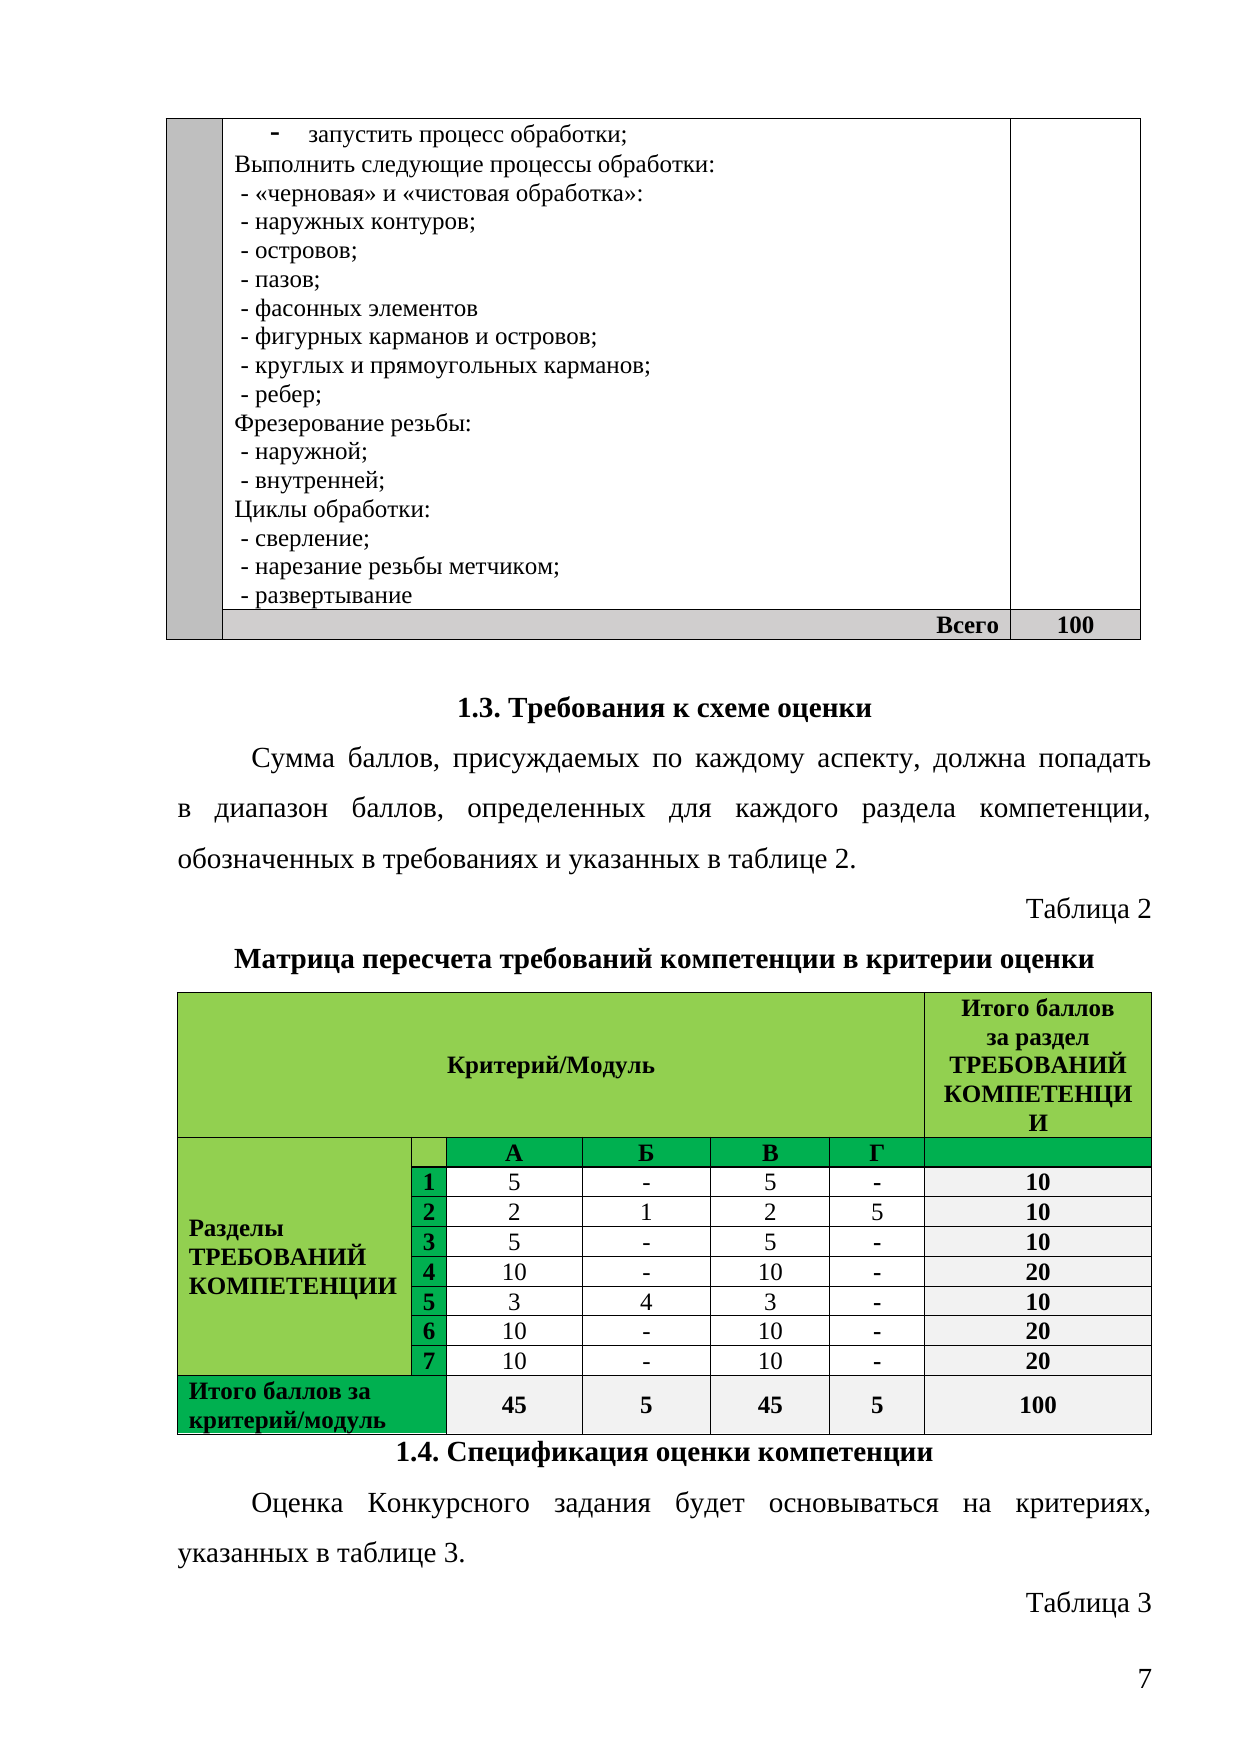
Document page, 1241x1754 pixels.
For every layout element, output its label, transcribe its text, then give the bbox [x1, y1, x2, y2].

text Сумма баллов, присуждаемых по каждому аспекту, должна попадать в диапазон баллов, определенных для каждого раздела компетенции, обозначенных в требованиях и указанных в таблице 2. [177, 740, 1152, 874]
table_cell - [583, 1346, 710, 1375]
table_cell 5 [830, 1376, 924, 1433]
table_cell 3 [711, 1287, 829, 1315]
table_cell 5 [447, 1168, 582, 1196]
table_cell 5 [412, 1287, 446, 1315]
table_cell [412, 1138, 446, 1166]
table_cell Разделы ТРЕБОВАНИЙ КОМПЕТЕНЦИИ [178, 1138, 411, 1375]
table_cell - [583, 1168, 710, 1196]
table_cell 2 [711, 1197, 829, 1226]
table_cell 5 [711, 1227, 829, 1256]
table_cell - [583, 1316, 710, 1345]
table_cell 45 [447, 1376, 582, 1433]
table_cell 10 [925, 1287, 1151, 1315]
table_cell - [830, 1346, 924, 1375]
table_cell 10 [711, 1346, 829, 1375]
text Таблица 2 [177, 891, 1152, 925]
table_cell 20 [925, 1316, 1151, 1345]
table_header Критерий/Модуль [178, 993, 924, 1137]
table_cell 4 [412, 1257, 446, 1286]
table_cell - [830, 1316, 924, 1345]
table_cell 10 [925, 1227, 1151, 1256]
table_cell 10 [447, 1316, 582, 1345]
table_cell 20 [925, 1346, 1151, 1375]
table_cell 10 [925, 1168, 1151, 1196]
text 1.4. Спецификация оценки компетенции [177, 1435, 1152, 1468]
table_cell - [583, 1227, 710, 1256]
table_cell 1 [583, 1197, 710, 1226]
table_cell [925, 1138, 1151, 1166]
table_cell 10 [711, 1257, 829, 1286]
table_header Итого баллов за раздел ТРЕБОВАНИЙ КОМПЕТЕНЦИИ [925, 993, 1151, 1137]
text Оценка Конкурсного задания будет основываться на критериях, указанных в таблице 3. [177, 1485, 1152, 1569]
table_cell - [830, 1287, 924, 1315]
table_cell Всего [223, 610, 1010, 639]
table_cell 5 [447, 1227, 582, 1256]
subtitle 1.3. Требования к схеме оценки [177, 690, 1152, 723]
table_cell 2 [447, 1197, 582, 1226]
table_cell 100 [925, 1376, 1151, 1433]
table_cell 5 [830, 1197, 924, 1226]
table_cell 3 [412, 1227, 446, 1256]
table_cell 10 [447, 1346, 582, 1375]
table_cell A [447, 1138, 582, 1166]
table_cell Итого баллов за критерий/модуль [178, 1376, 446, 1433]
table_cell 1 [412, 1168, 446, 1196]
table_cell 3 [447, 1287, 582, 1315]
table_cell 5 [583, 1376, 710, 1433]
table_cell 6 [412, 1316, 446, 1345]
table_cell 5 [711, 1168, 829, 1196]
table_cell 10 [711, 1316, 829, 1345]
text Таблица 3 [177, 1586, 1152, 1619]
table_cell - [583, 1257, 710, 1286]
table_cell В [711, 1138, 829, 1166]
table_cell 7 [412, 1346, 446, 1375]
table_cell Г [830, 1138, 924, 1166]
table_cell - [830, 1257, 924, 1286]
table_cell 20 [925, 1257, 1151, 1286]
table_cell Б [583, 1138, 710, 1166]
table_cell 45 [711, 1376, 829, 1433]
table_cell - [830, 1227, 924, 1256]
table_cell 10 [447, 1257, 582, 1286]
table_cell 100 [1011, 610, 1140, 639]
table_cell 10 [925, 1197, 1151, 1226]
table_cell - [830, 1168, 924, 1196]
table_cell 4 [583, 1287, 710, 1315]
table_cell 2 [412, 1197, 446, 1226]
text Матрица пересчета требований компетенции в критерии оценки [177, 942, 1152, 975]
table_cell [223, 119, 1010, 609]
